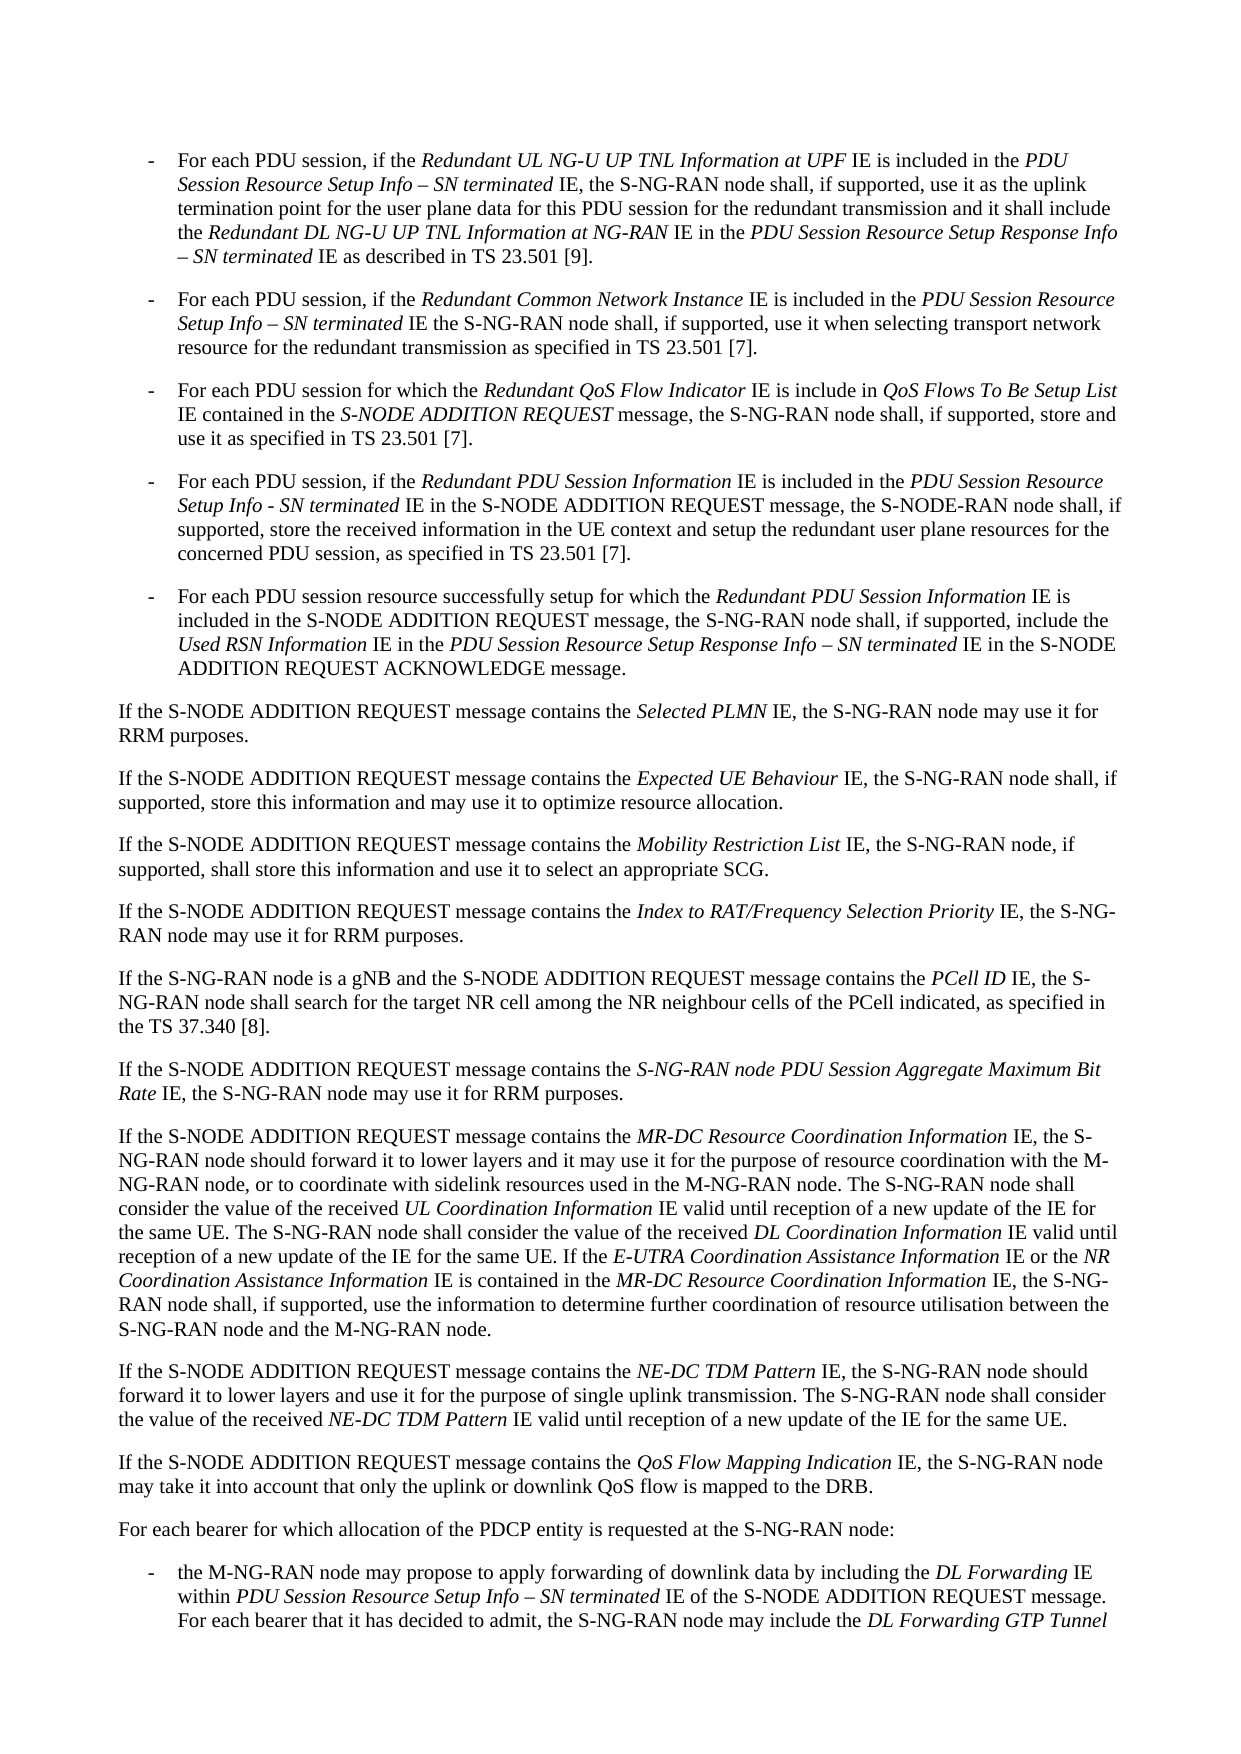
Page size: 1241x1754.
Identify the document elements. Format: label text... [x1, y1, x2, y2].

text If the S-NODE ADDITION REQUEST message contains the Index to RAT/Frequency Selection Priority IE, the S-NG-RAN node may use it for RRM purposes. [118, 899, 1122, 947]
text If the S-NODE ADDITION REQUEST message contains the Mobility Restriction List IE, the S-NG-RAN node, if supported, shall store this information and use it to select an appropriate SCG. [118, 832, 1122, 881]
text If the S-NODE ADDITION REQUEST message contains the MR-DC Resource Coordination Information IE, the S-NG-RAN node should forward it to lower layers and it may use it for the purpose of resource coordination with the M-NG-RAN node, or to coordinate with sidelink resources used in the M-NG-RAN node. The S-NG-RAN node shall consider the value of the received UL Coordination Information IE valid until reception of a new update of the IE for the same UE. The S-NG-RAN node shall consider the value of the received DL Coordination Information IE valid until reception of a new update of the IE for the same UE. If the E-UTRA Coordination Assistance Information IE or the NR Coordination Assistance Information IE is contained in the MR-DC Resource Coordination Information IE, the S-NG-RAN node shall, if supported, use the information to determine further coordination of resource utilisation between the S-NG-RAN node and the M-NG-RAN node. [118, 1124, 1122, 1341]
text If the S-NG-RAN node is a gNB and the S-NODE ADDITION REQUEST message contains the PCell ID IE, the S-NG-RAN node shall search for the target NR cell among the NR neighbour cells of the PCell indicated, as specified in the TS 37.340 [8]. [118, 966, 1122, 1038]
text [148, 1560, 1122, 1632]
text - For each PDU session, if the Redundant Common Network Instance IE is included in the PDU Session Resource Setup Info – SN terminated IE the S-NG-RAN node shall, if supported, use it when selecting transport network resource for the redundant transmission as specified in TS 23.501 [7]. [148, 287, 1122, 359]
text If the S-NODE ADDITION REQUEST message contains the S-NG-RAN node PDU Session Aggregate Maximum Bit Rate IE, the S-NG-RAN node may use it for RRM purposes. [118, 1057, 1122, 1105]
text - For each PDU session resource successfully setup for which the Redundant PDU Session Information IE is included in the S-NODE ADDITION REQUEST message, the S-NG-RAN node shall, if supported, include the Used RSN Information IE in the PDU Session Resource Setup Response Info – SN terminated IE in the S-NODE ADDITION REQUEST ACKNOWLEDGE message. [148, 584, 1122, 680]
text If the S-NODE ADDITION REQUEST message contains the Selected PLMN IE, the S-NG-RAN node may use it for RRM purposes. [118, 699, 1122, 747]
text - For each PDU session, if the Redundant PDU Session Information IE is included in the PDU Session Resource Setup Info - SN terminated IE in the S-NODE ADDITION REQUEST message, the S-NODE-RAN node shall, if supported, store the received information in the UE context and setup the redundant user plane resources for the concerned PDU session, as specified in TS 23.501 [7]. [148, 469, 1122, 565]
text For each bearer for which allocation of the PDCP entity is requested at the S-NG-RAN node: [118, 1517, 1122, 1541]
text If the S-NODE ADDITION REQUEST message contains the Expected UE Behaviour IE, the S-NG-RAN node shall, if supported, store this information and may use it to optimize resource allocation. [118, 766, 1122, 814]
text - For each PDU session for which the Redundant QoS Flow Indicator IE is include in QoS Flows To Be Setup List IE contained in the S-NODE ADDITION REQUEST message, the S-NG-RAN node shall, if supported, store and use it as specified in TS 23.501 [7]. [148, 378, 1122, 450]
text If the S-NODE ADDITION REQUEST message contains the QoS Flow Mapping Indication IE, the S-NG-RAN node may take it into account that only the uplink or downlink QoS flow is mapped to the DRB. [118, 1450, 1122, 1498]
text If the S-NODE ADDITION REQUEST message contains the NE-DC TDM Pattern IE, the S-NG-RAN node should forward it to lower layers and use it for the purpose of single uplink transmission. The S-NG-RAN node shall consider the value of the received NE-DC TDM Pattern IE valid until reception of a new update of the IE for the same UE. [118, 1359, 1122, 1431]
text - For each PDU session, if the Redundant UL NG-U UP TNL Information at UPF IE is included in the PDU Session Resource Setup Info – SN terminated IE, the S-NG-RAN node shall, if supported, use it as the uplink termination point for the user plane data for this PDU session for the redundant transmission and it shall include the Redundant DL NG-U UP TNL Information at NG-RAN IE in the PDU Session Resource Setup Response Info – SN terminated IE as described in TS 23.501 [9]. [148, 148, 1122, 268]
